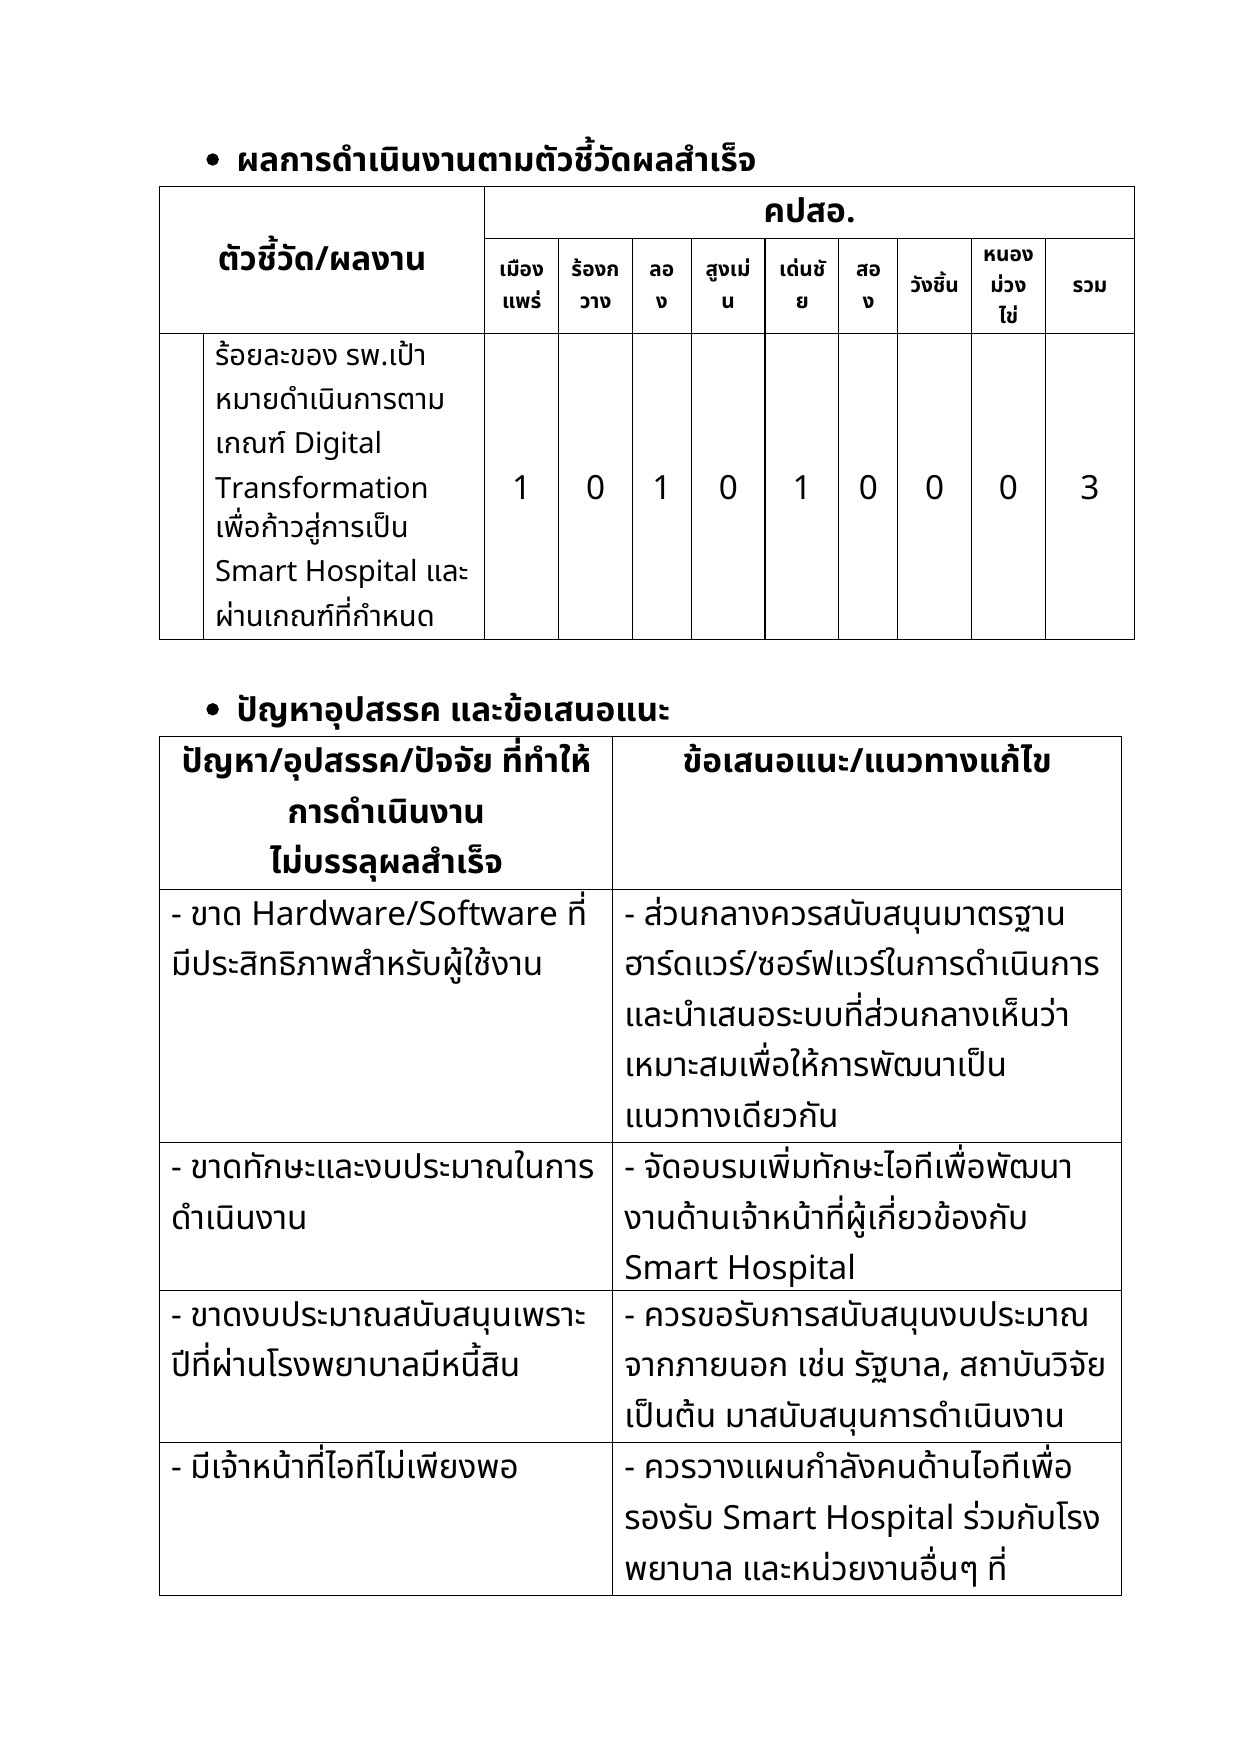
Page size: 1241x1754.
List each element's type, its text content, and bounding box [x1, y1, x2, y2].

table_cell - ขาดงบประมาณสนับสนุนเพราะปีที่ผ่านโรงพยาบาลมีหนี้สิน [160, 1291, 612, 1442]
table_cell 0 [692, 334, 764, 639]
table_header ข้อเสนอแนะ/แนวทางแก้ไข [613, 737, 1121, 888]
table_cell 0 [972, 334, 1045, 639]
table_cell - มีเจ้าหน้าที่ไอทีไม่เพียงพอ [160, 1443, 612, 1595]
table_cell - ขาด Hardware/Software ที่มีประสิทธิภาพสำหรับผู้ใช้งาน [160, 890, 612, 1142]
table_cell เด่นชัย [766, 239, 838, 333]
table_cell - ขาดทักษะและงบประมาณในการดำเนินงาน [160, 1143, 612, 1289]
table_cell - ควรขอรับการสนับสนุนงบประมาณจากภายนอก เช่น รัฐบาล, สถาบันวิจัย เป็นต้น มาสนับสนุนการดำเนินงาน [613, 1291, 1121, 1442]
table_header ตัวชี้วัด/ผลงาน [160, 187, 484, 333]
table_cell 0 [839, 334, 897, 639]
table_cell เมืองแพร่ [485, 239, 558, 333]
table_cell 3 [1046, 334, 1134, 639]
table_cell หนองม่วงไข่ [972, 239, 1045, 333]
table_cell 1 [485, 334, 558, 639]
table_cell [613, 1443, 1121, 1595]
table_cell - จัดอบรมเพิ่มทักษะไอทีเพื่อพัฒนางานด้านเจ้าหน้าที่ผู้เกี่ยวข้องกับ Smart Hospital [613, 1143, 1121, 1289]
list ปัญหาอุปสรรค และข้อเสนอแนะ [207, 686, 1122, 736]
table_header ปัญหา/อุปสรรค/ปัจจัย ที่ทำให้การดำเนินงาน ไม่บรรลุผลสำเร็จ [160, 737, 612, 888]
table_cell [160, 334, 203, 639]
table_cell - ส่วนกลางควรสนับสนุนมาตรฐานฮาร์ดแวร์/ซอร์ฟแวร์ในการดำเนินการ และนำเสนอระบบที่ส่วนกลางเห็นว่าเหมาะสมเพื่อให้การพัฒนาเป็นแนวทางเดียวกัน [613, 890, 1121, 1142]
table_cell รวม [1046, 239, 1134, 333]
list ผลการดำเนินงานตามตัวชี้วัดผลสำเร็จ [207, 136, 1122, 186]
table_cell 1 [633, 334, 691, 639]
table_cell 1 [766, 334, 838, 639]
table_cell ลอง [633, 239, 691, 333]
table_cell วังชิ้น [898, 239, 971, 333]
table_cell ร้องกวาง [559, 239, 632, 333]
table_cell ร้อยละของ รพ.เป้าหมายดำเนินการตามเกณฑ์ Digital Transformation เพื่อก้าวสู่การเป็น Smart Hospital และผ่านเกณฑ์ที่กำหนด [204, 334, 484, 639]
table_cell สูงเม่น [692, 239, 764, 333]
table_cell 0 [898, 334, 971, 639]
table_cell สอง [839, 239, 897, 333]
table_cell 0 [559, 334, 632, 639]
table_header คปสอ. [485, 187, 1134, 238]
